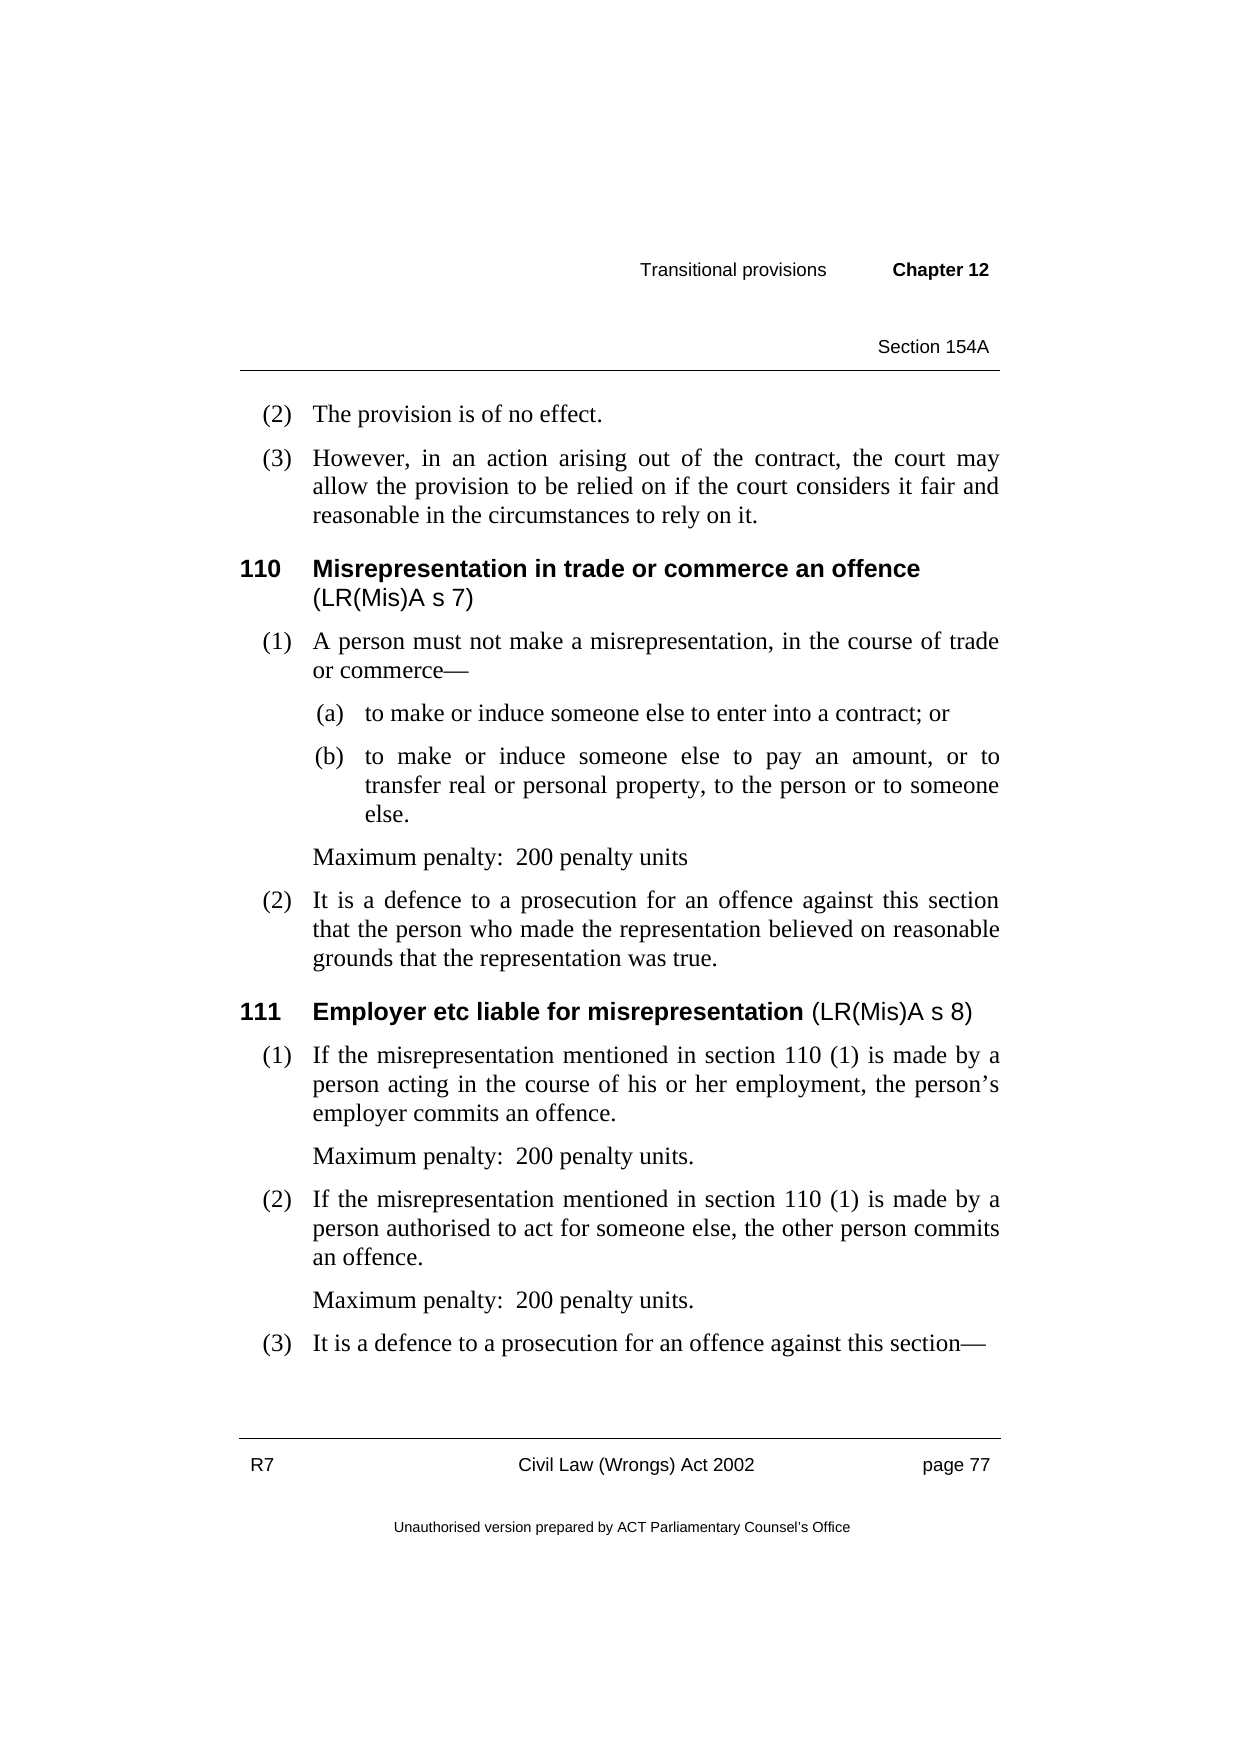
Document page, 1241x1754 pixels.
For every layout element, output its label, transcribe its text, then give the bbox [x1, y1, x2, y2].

text Maximum penalty: 200 penalty units. [312, 1141, 1001, 1170]
text (3) It is a defence to a prosecution for an offence against this section— [239, 1328, 1001, 1357]
text Maximum penalty: 200 penalty units. [312, 1285, 1001, 1314]
text (3) However, in an action arising out of the contract, the court may allow the provision to be relied on if the court considers it fair and reasonable in the circumstances to rely on it. [239, 443, 1001, 529]
text (2) The provision is of no effect. [239, 399, 1001, 428]
text Maximum penalty: 200 penalty units [312, 842, 1001, 871]
text (1) If the misrepresentation mentioned in section 110 (1) is made by a person acting in the course of his or her employment, the person’s employer commits an offence. [239, 1040, 1001, 1126]
text (2) If the misrepresentation mentioned in section 110 (1) is made by a person authorised to act for someone else, the other person commits an offence. [239, 1184, 1001, 1271]
text (1) A person must not make a misrepresentation, in the course of trade or commerce— [239, 626, 1001, 683]
text 111 Employer etc liable for misrepresentation (LR(Mis)A s 8) [239, 997, 1001, 1026]
text (2) It is a defence to a prosecution for an offence against this section that the person who made the representation believed on reasonable grounds that the representation was true. [239, 886, 1001, 972]
text (a) to make or induce someone else to enter into a contract; or [239, 698, 1001, 727]
text (b) to make or induce someone else to pay an amount, or to transfer real or personal property, to the person or to someone else. [239, 741, 1001, 828]
text 110 Misrepresentation in trade or commerce an offence (LR(Mis)A s 7) [239, 554, 1001, 611]
